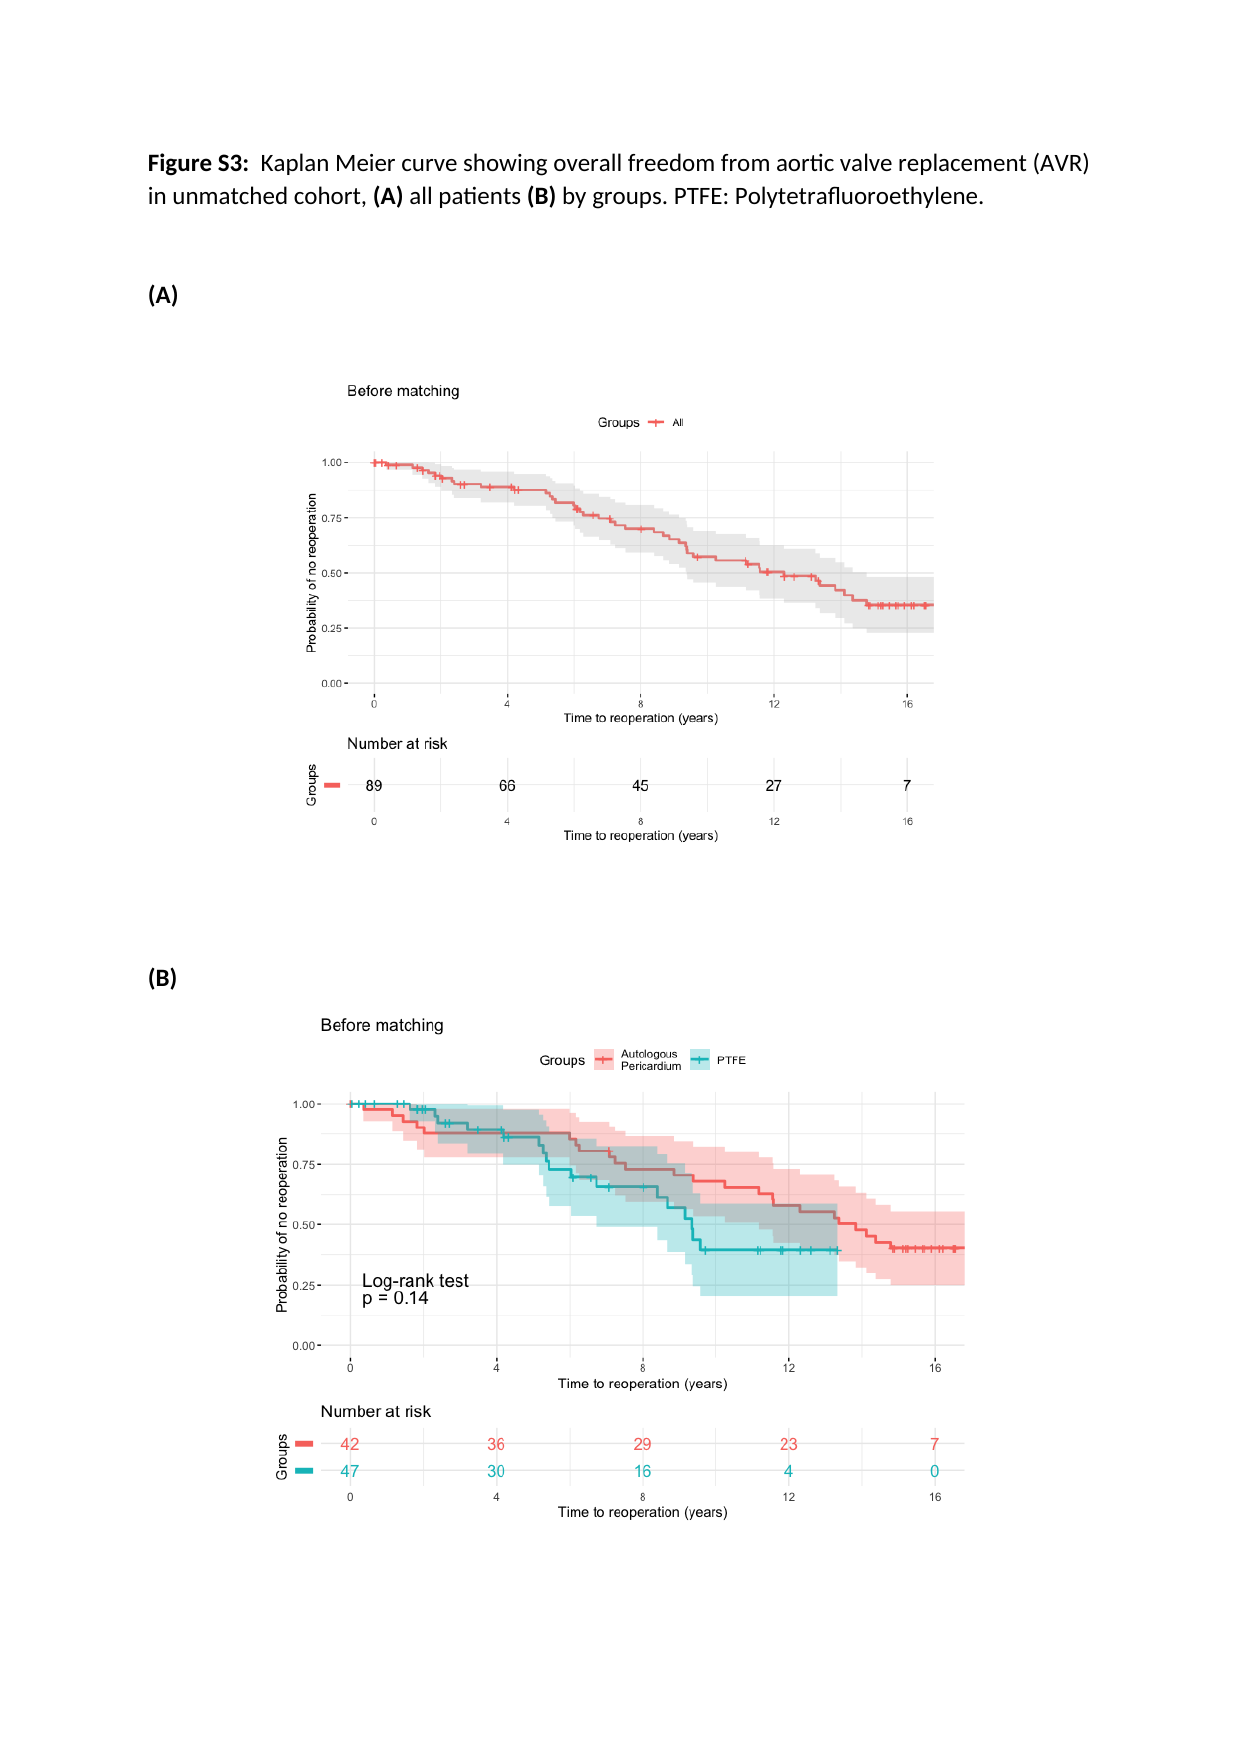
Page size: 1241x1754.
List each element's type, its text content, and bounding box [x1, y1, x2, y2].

picture [300, 378, 940, 848]
text Figure S3: Kaplan Meier curve showing overall freedom from aortic valve replacement (AVR) in unmatched cohort, (A) all patients (B) by groups. PTFE: Polytetrafluoroethylene. [148, 148, 1093, 211]
text (A) [148, 280, 1093, 310]
text (B) [148, 962, 1093, 993]
picture [269, 1011, 971, 1526]
